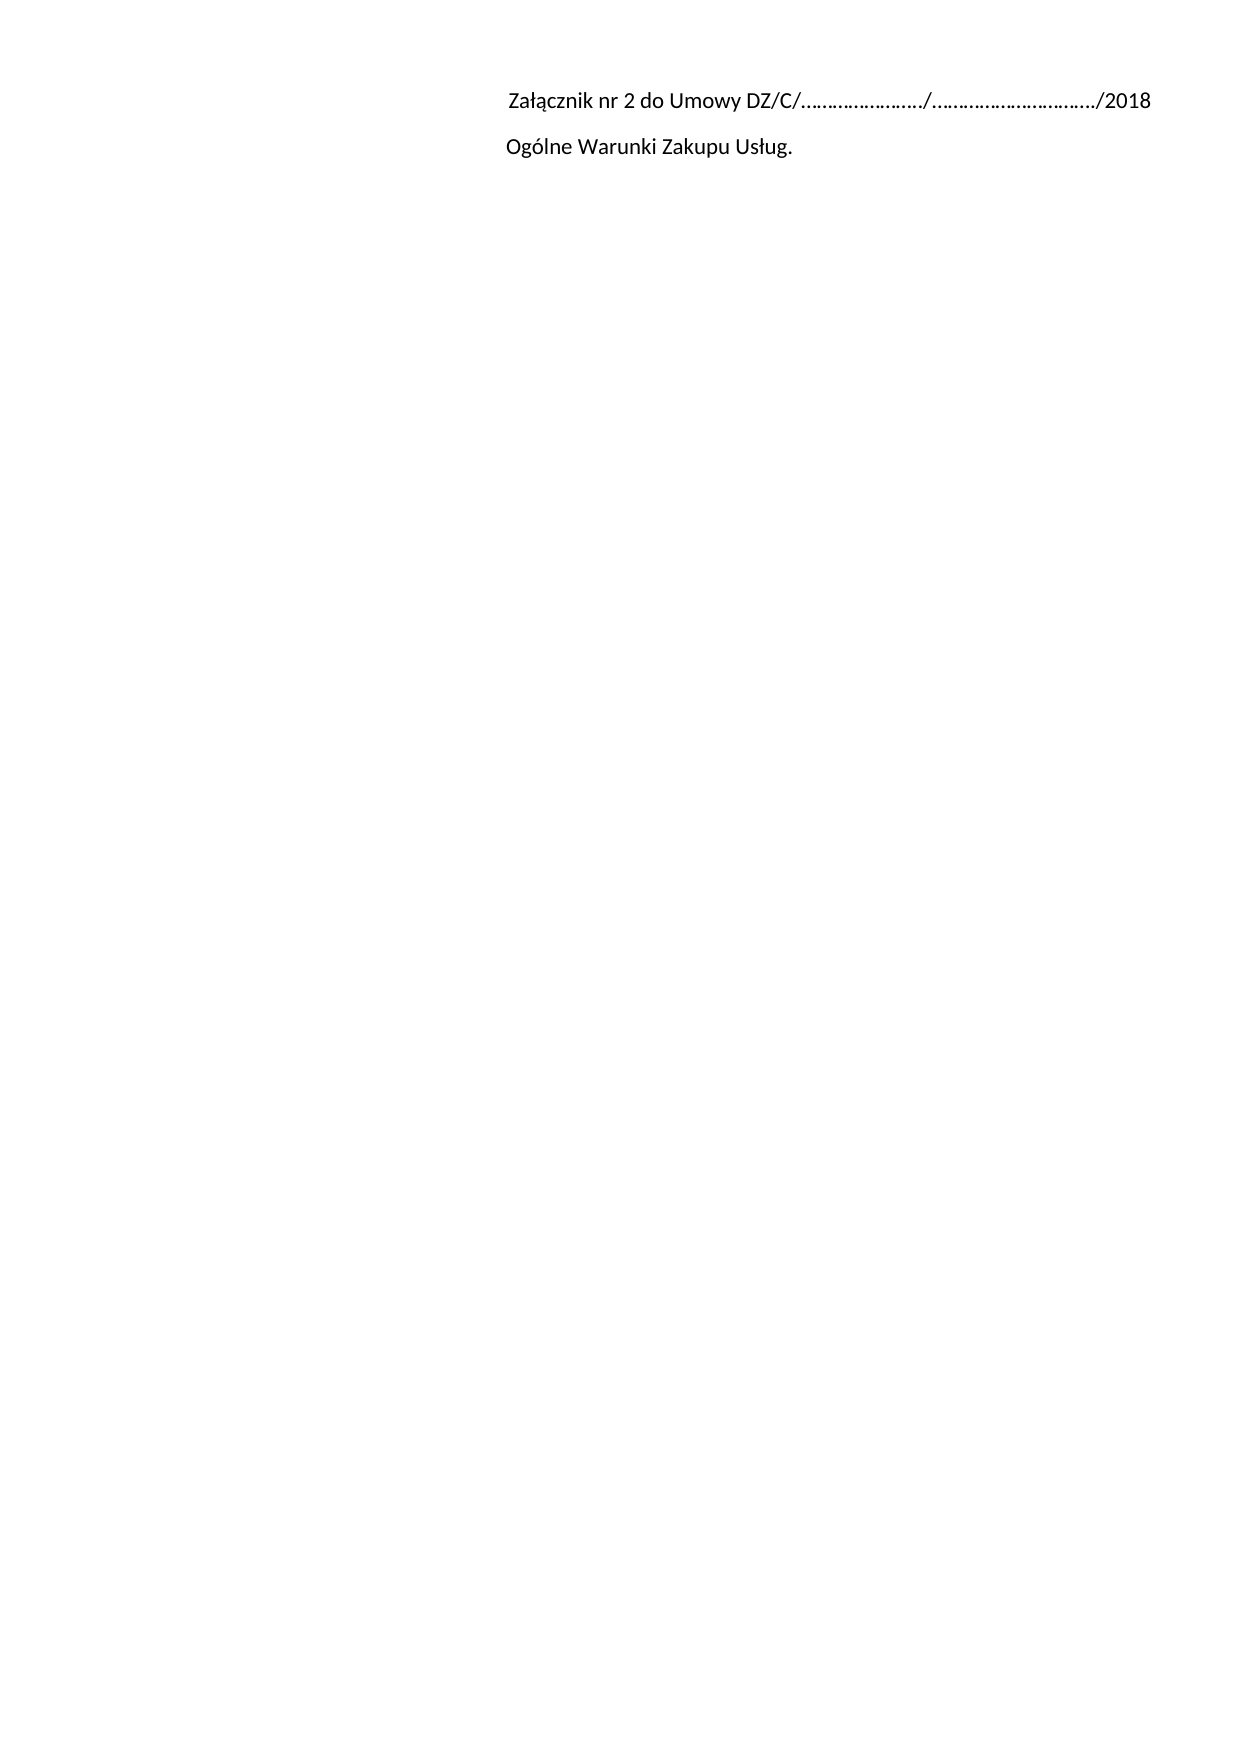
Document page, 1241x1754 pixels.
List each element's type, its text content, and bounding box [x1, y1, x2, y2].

subtitle Załącznik nr 2 do Umowy DZ/C/…………………../…………………………./2018 [282, 86, 1152, 114]
subtitle Ogólne Warunki Zakupu Usług. [148, 132, 1152, 160]
